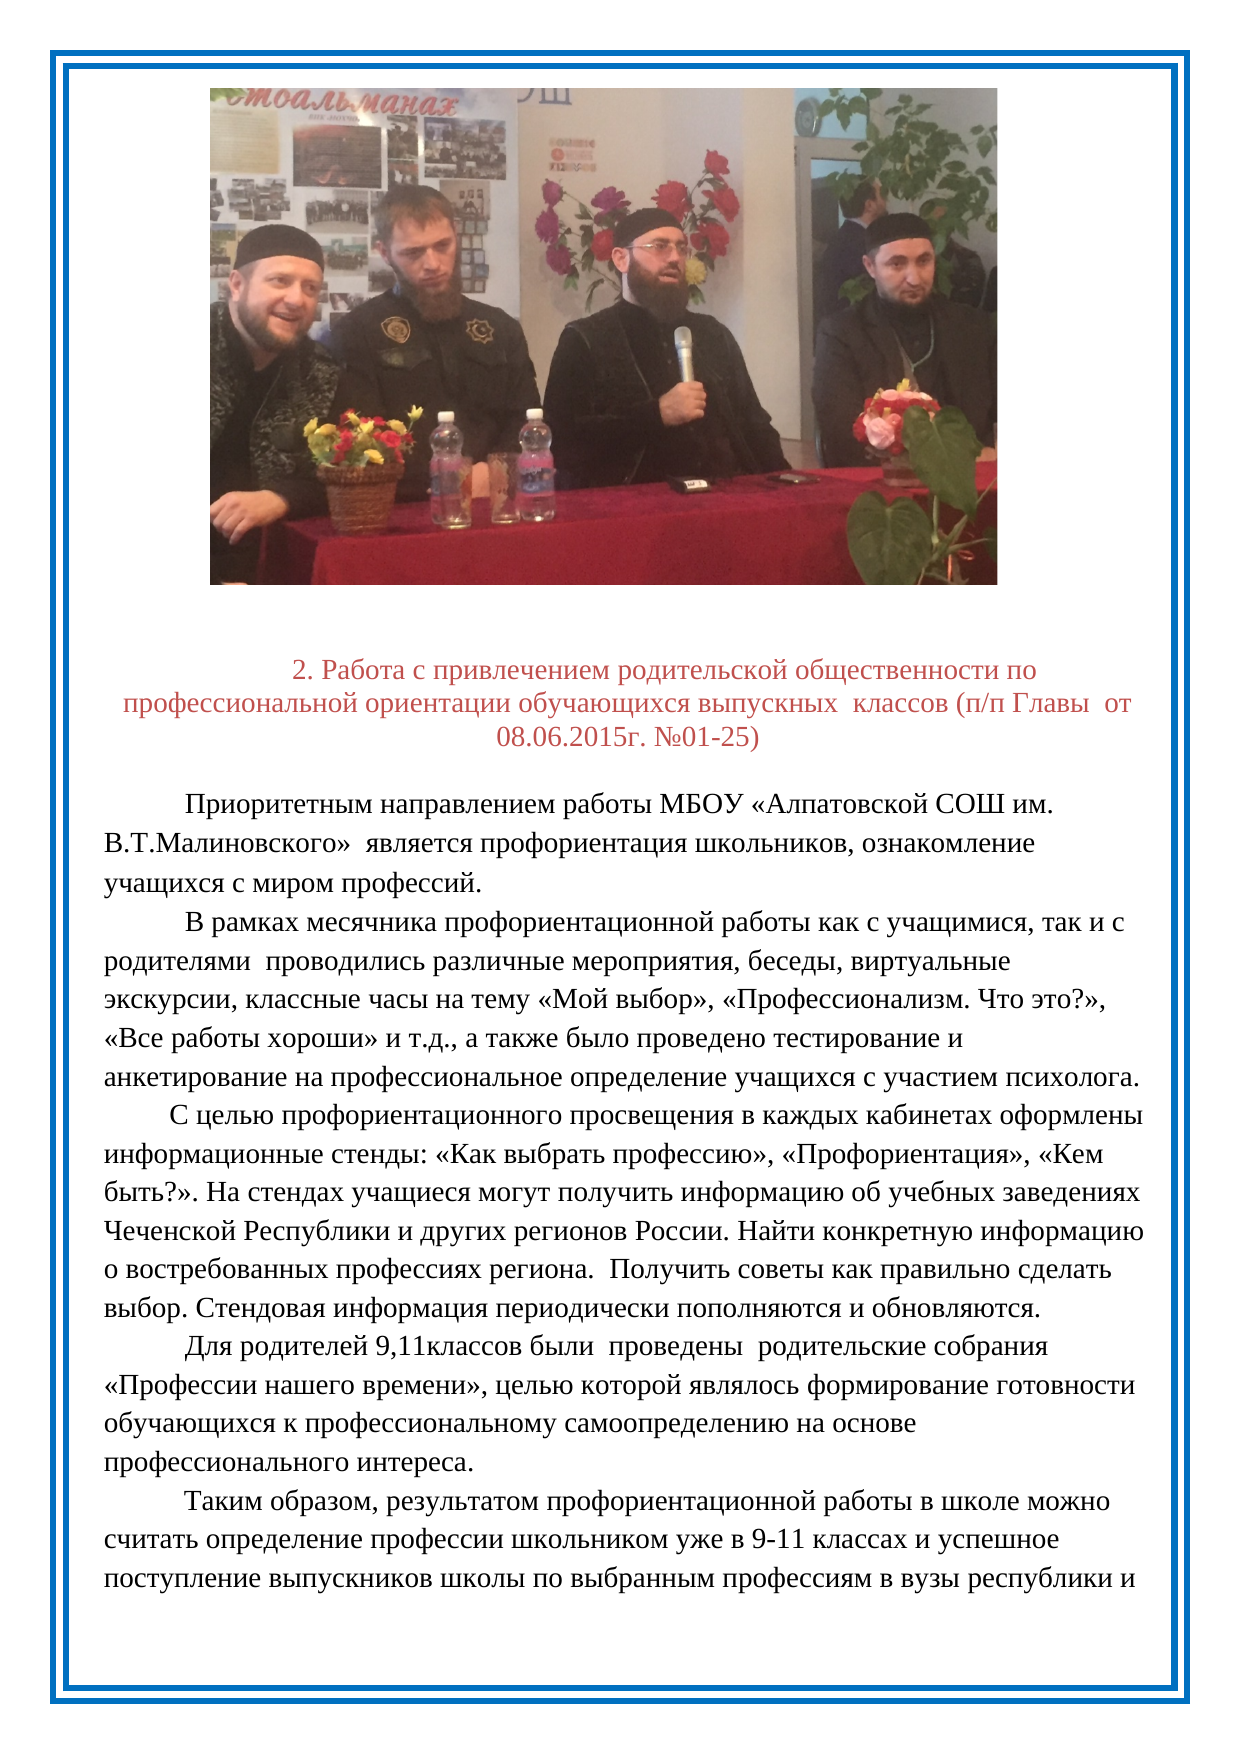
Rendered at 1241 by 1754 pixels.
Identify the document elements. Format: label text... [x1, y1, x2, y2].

picture [211, 88, 998, 585]
text С целью профориентационного просвещения в каждых кабинетах оформлены информационные стенды: «Как выбрать профессию», «Профориентация», «Кем быть?». На стендах учащиеся могут получить информацию об учебных заведениях Чеченской Республики и других регионов России. Найти конкретную информацию о востребованных профессиях региона. Получить советы как правильно сделать выбор. Стендовая информация периодически пополняются и обновляются. [103, 1097, 1152, 1323]
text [103, 1483, 1152, 1593]
text Для родителей 9,11классов были проведены родительские собрания «Профессии нашего времени», целью которой являлось формирование готовности обучающихся к профессиональному самоопределению на основе профессионального интереса. [103, 1328, 1152, 1478]
text В рамках месячника профориентационной работы как с учащимися, так и с родителями проводились различные мероприятия, беседы, виртуальные экскурсии, классные часы на тему «Мой выбор», «Профессионализм. Что это?», «Все работы хороши» и т.д., а также было проведено тестирование и анкетирование на профессиональное определение учащихся с участием психолога. [103, 904, 1152, 1092]
text Приоритетным направлением работы МБОУ «Алпатовской СОШ им. В.Т.Малиновского» является профориентация школьников, ознакомление учащихся с миром профессий. [103, 786, 1152, 899]
text 2. Работа с привлечением родительской общественности по профессиональной ориентации обучающихся выпускных классов (п/п Главы от 08.06.2015г. №01-25) [103, 652, 1152, 753]
